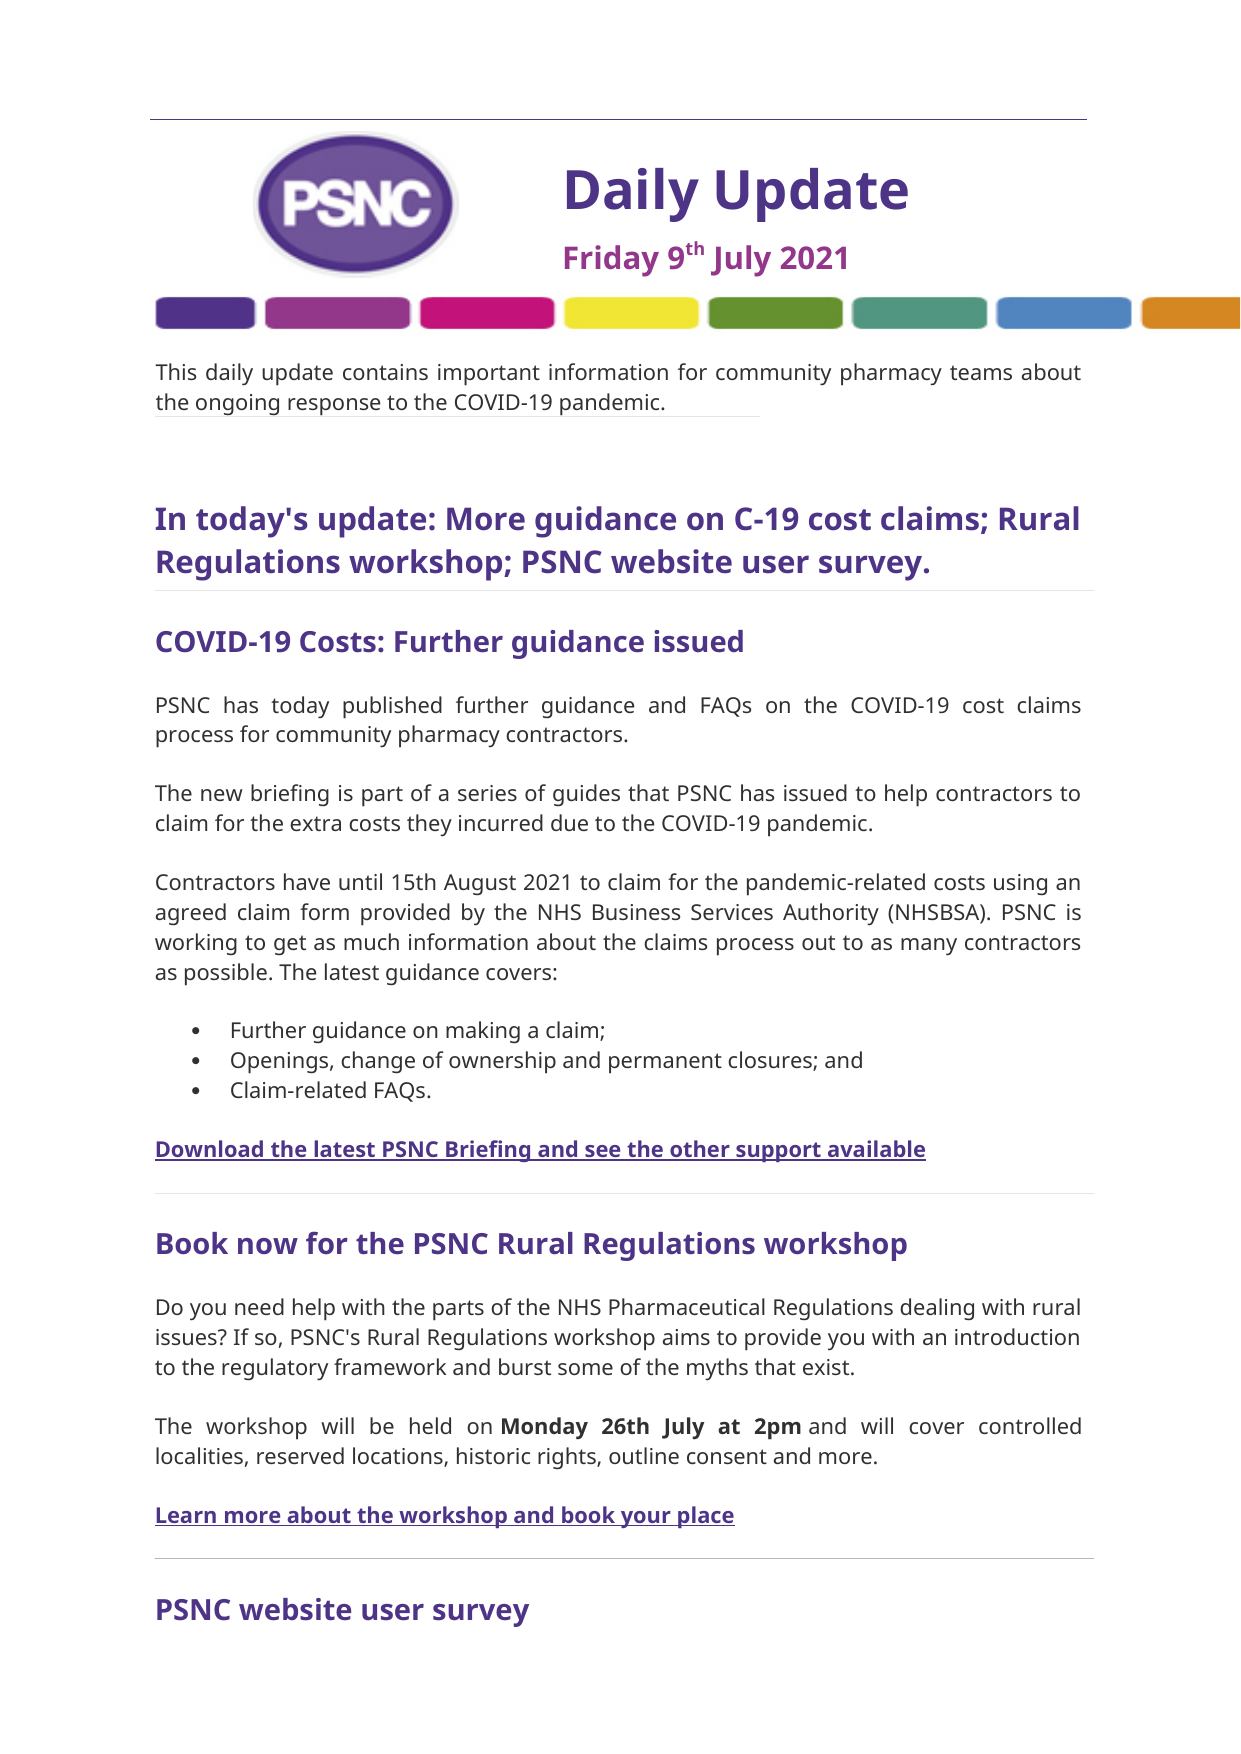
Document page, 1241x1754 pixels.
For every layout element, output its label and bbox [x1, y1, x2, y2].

picture [253, 131, 459, 278]
table_cell [150, 336, 1089, 1637]
picture [150, 289, 1241, 336]
